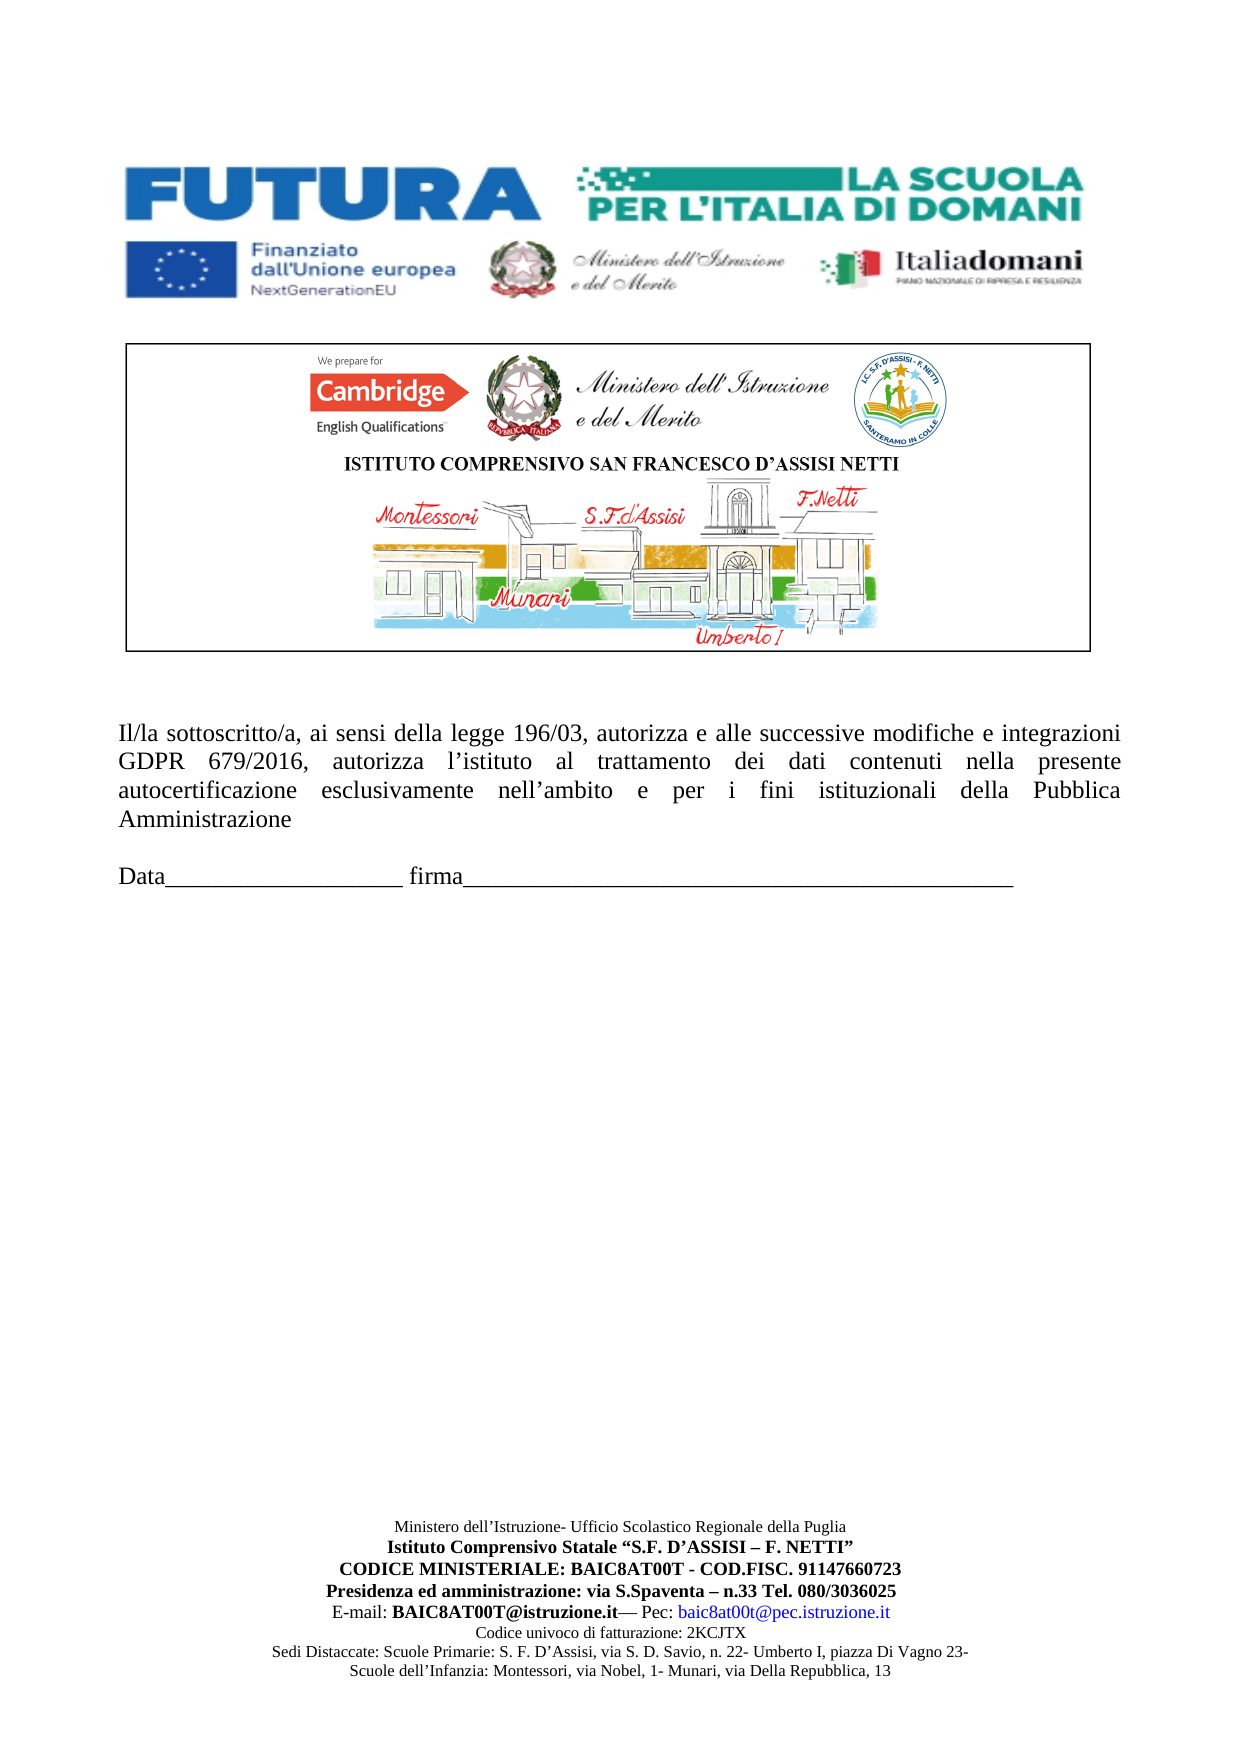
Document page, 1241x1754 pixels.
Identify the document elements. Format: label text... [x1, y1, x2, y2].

text Il/la sottoscritto/a, ai sensi della legge 196/03, autorizza e alle successive modifiche e integrazioni GDPR 679/2016, autorizza l’istituto al trattamento dei dati contenuti nella presente autocertificazione esclusivamente nell’ambito e per i fini istituzionali della Pubblica Amministrazione [118, 718, 1122, 833]
picture [118, 160, 1091, 307]
picture [118, 336, 1098, 660]
text Data___________________ firma____________________________________________ [118, 861, 1122, 890]
